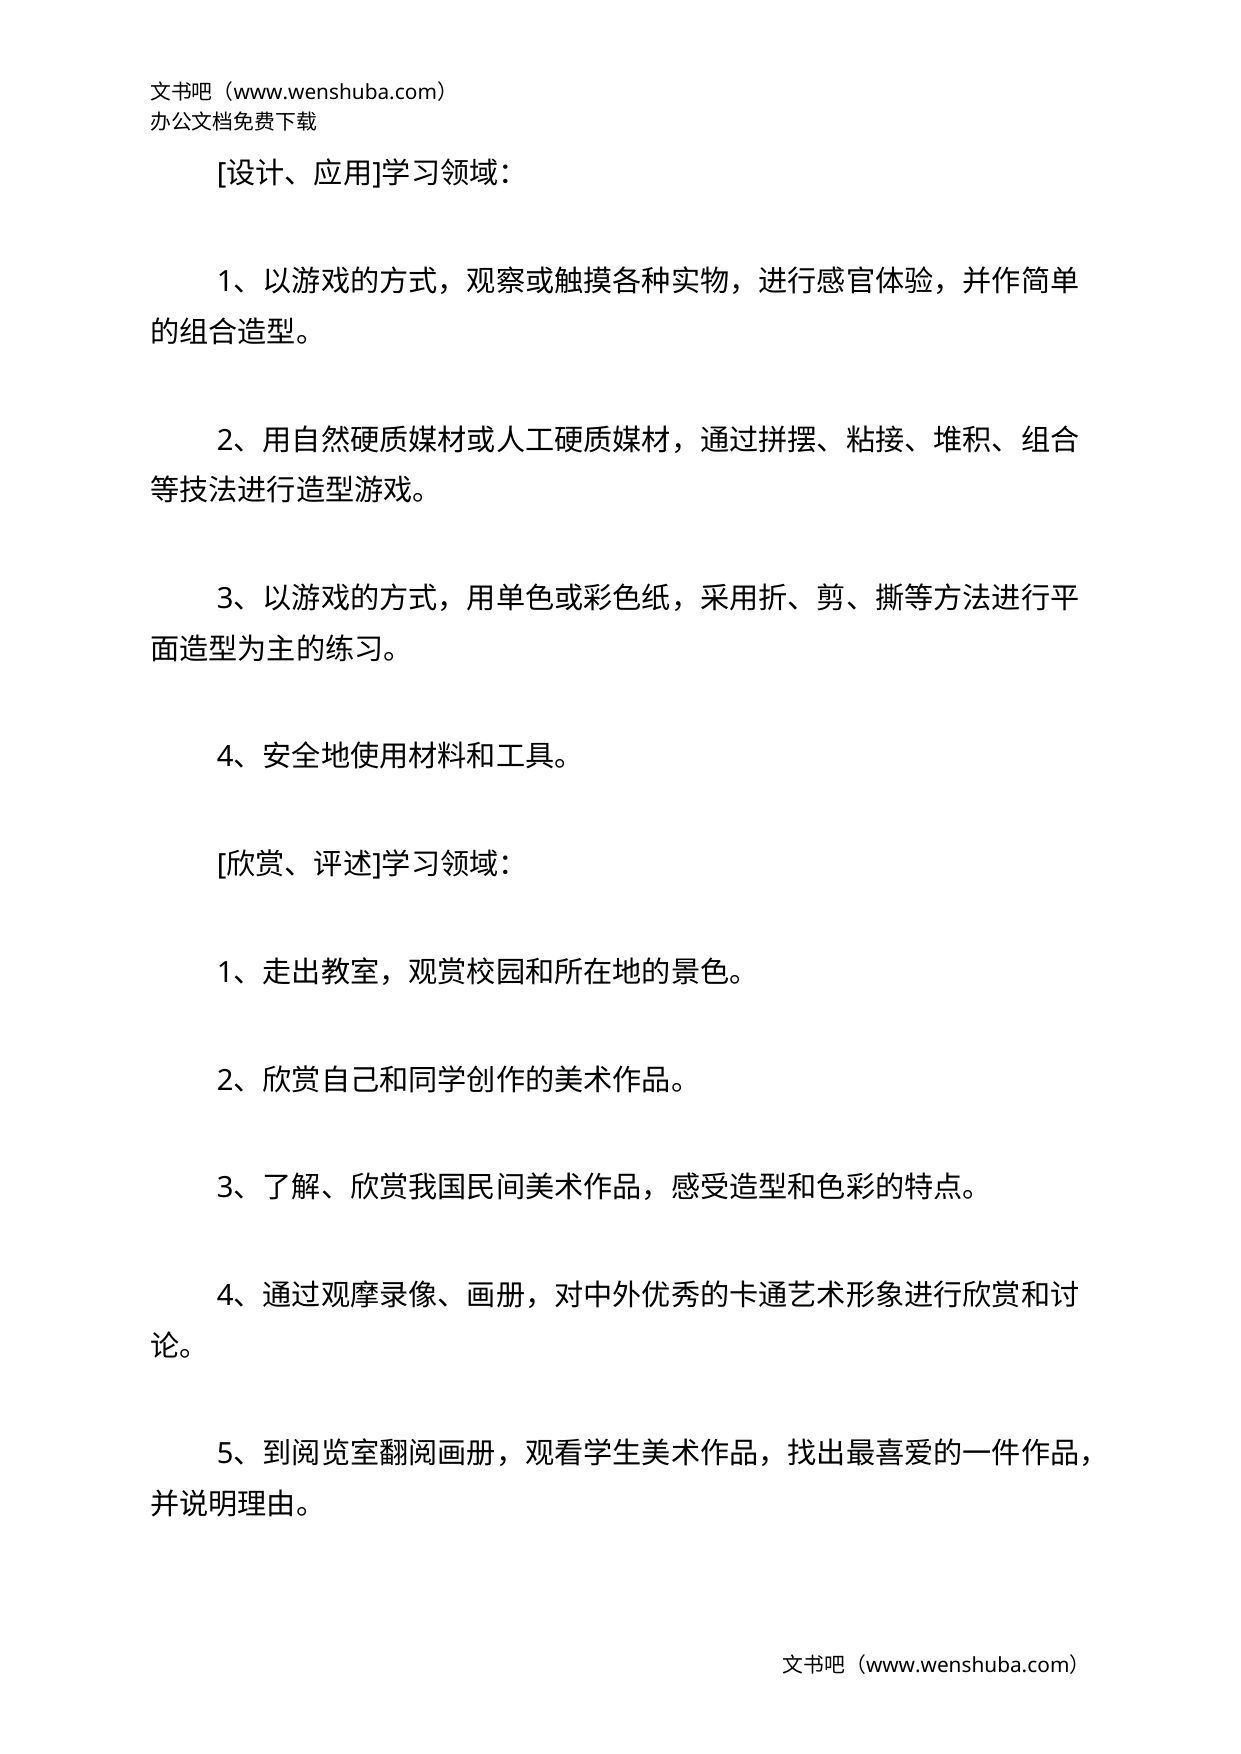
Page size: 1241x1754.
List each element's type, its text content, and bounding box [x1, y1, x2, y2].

text 2、欣赏自己和同学创作的美术作品。 [150, 1056, 1090, 1098]
text [欣赏、评述]学习领域： [150, 841, 1090, 883]
text 2、用自然硬质媒材或人工硬质媒材，通过拼摆、粘接、堆积、组合等技法进行造型游戏。 [150, 416, 1090, 509]
text [设计、应用]学习领域： [150, 150, 1090, 192]
text 4、安全地使用材料和工具。 [150, 733, 1090, 775]
text 4、通过观摩录像、画册，对中外优秀的卡通艺术形象进行欣赏和讨论。 [150, 1272, 1090, 1365]
text 3、了解、欣赏我国民间美术作品，感受造型和色彩的特点。 [150, 1164, 1090, 1206]
text 1、走出教室，观赏校园和所在地的景色。 [150, 948, 1090, 991]
text 5、到阅览室翻阅画册，观看学生美术作品，找出最喜爱的一件作品，并说明理由。 [150, 1430, 1090, 1523]
text 3、以游戏的方式，用单色或彩色纸，采用折、剪、撕等方法进行平面造型为主的练习。 [150, 574, 1090, 668]
text 1、以游戏的方式，观察或触摸各种实物，进行感官体验，并作简单的组合造型。 [150, 258, 1090, 351]
